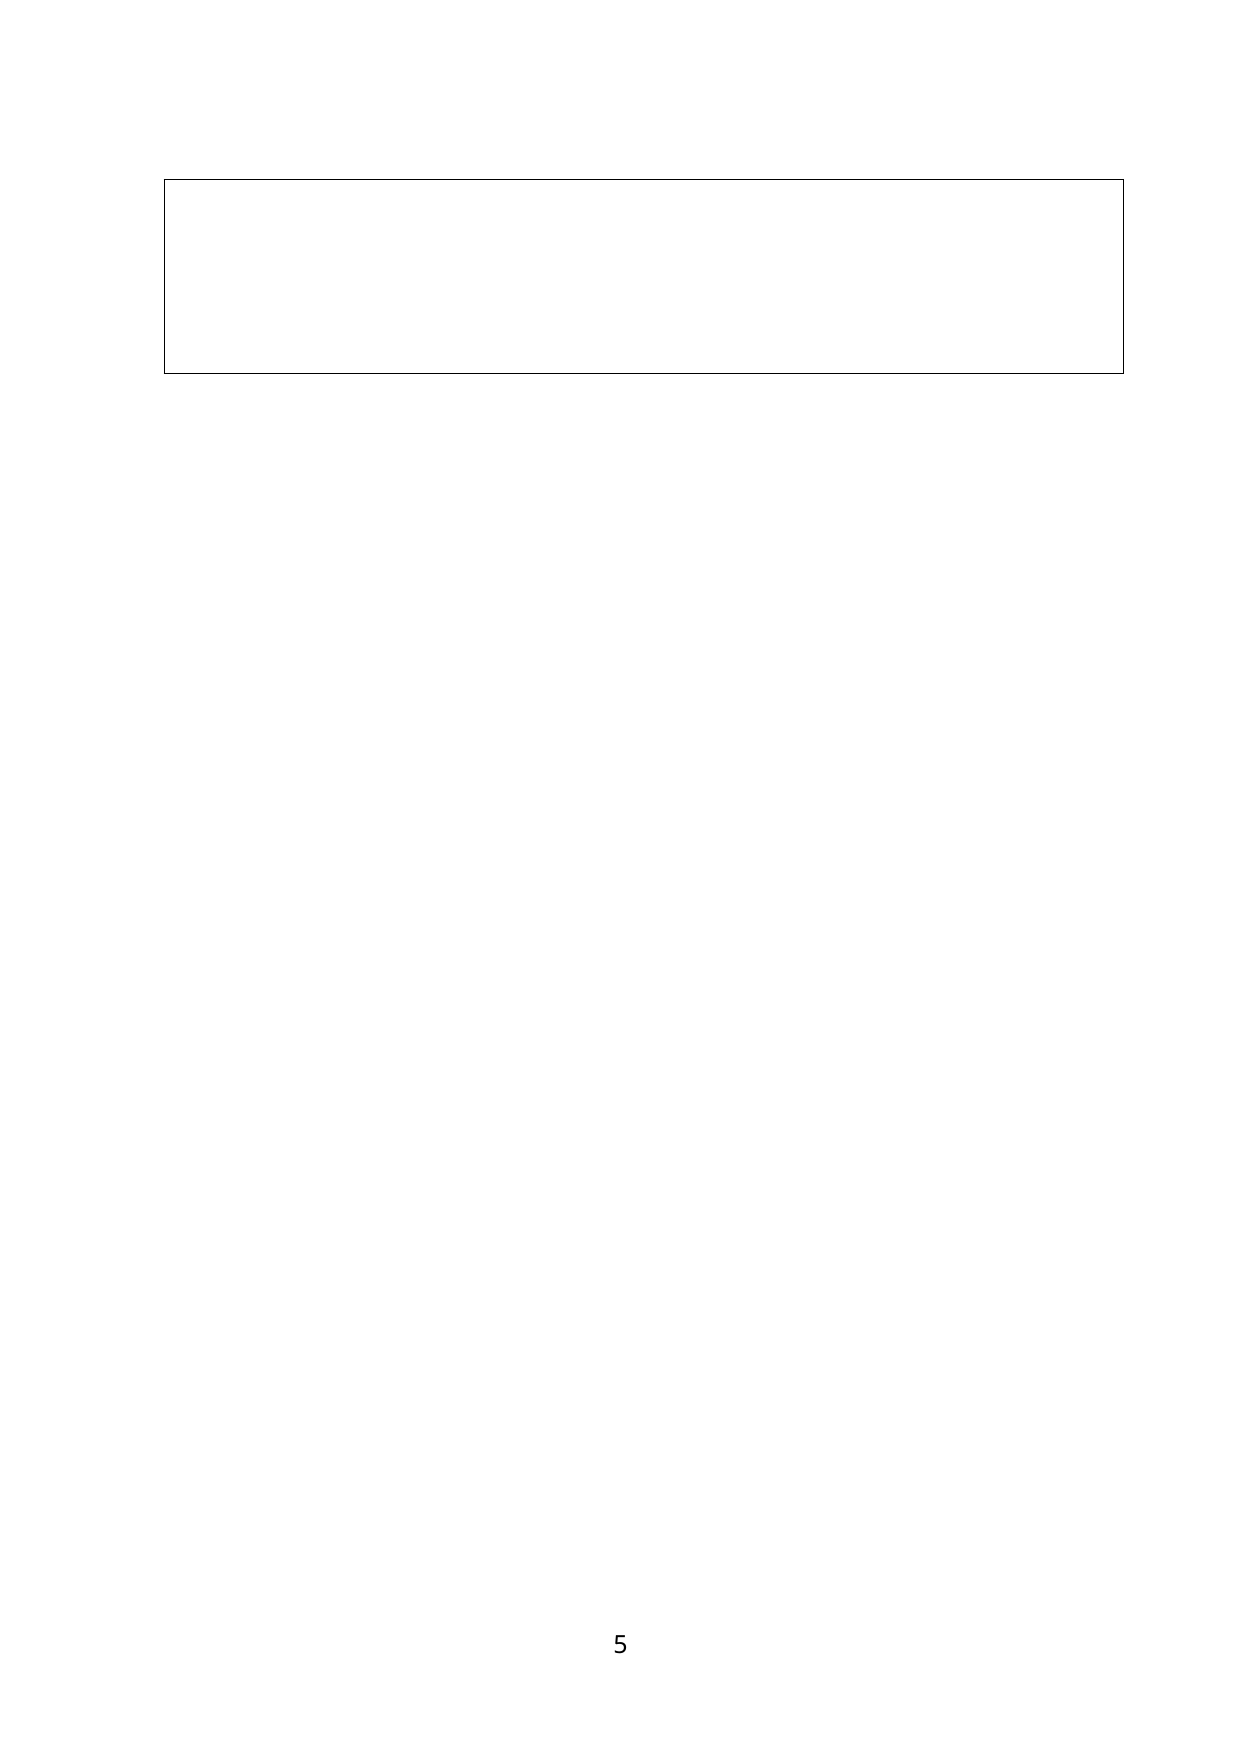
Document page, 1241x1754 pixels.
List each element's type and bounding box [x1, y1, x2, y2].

table_cell [165, 180, 1123, 372]
